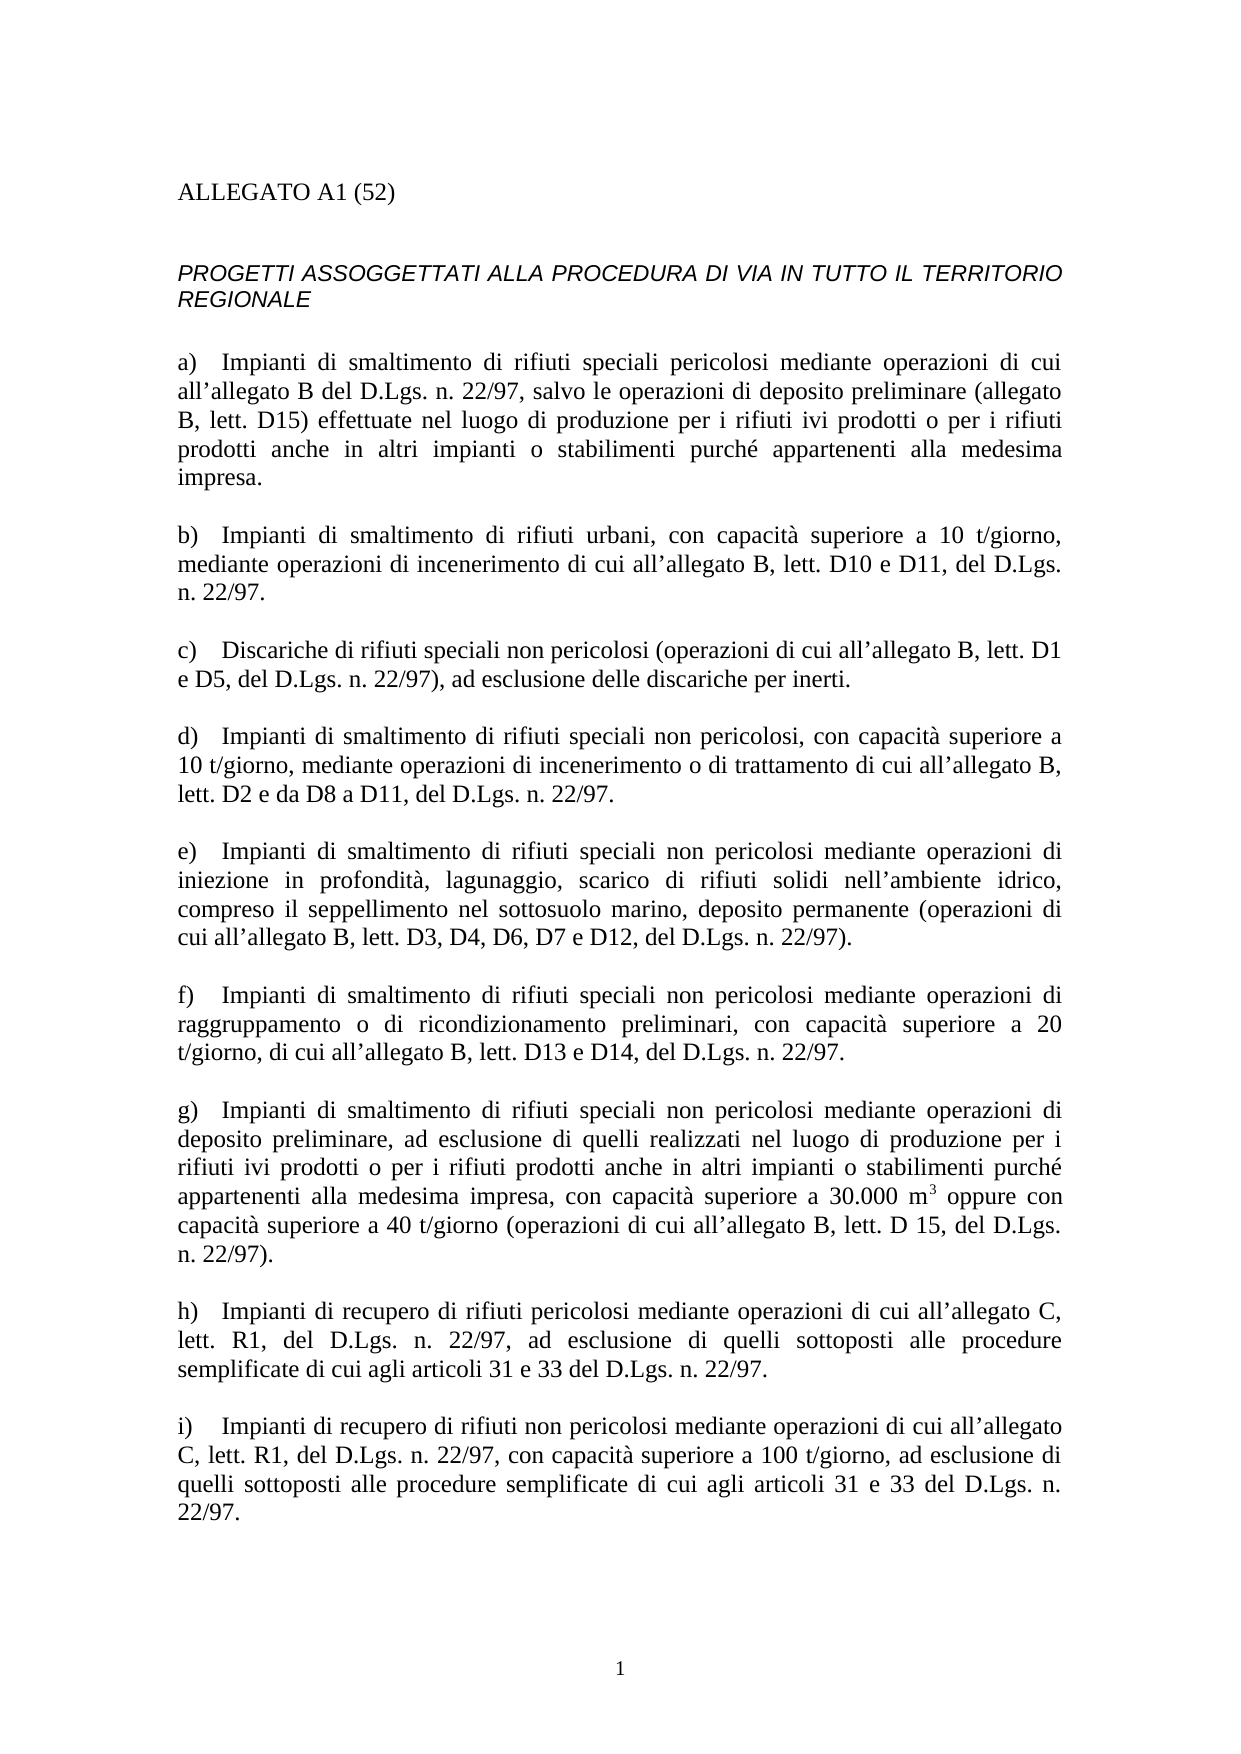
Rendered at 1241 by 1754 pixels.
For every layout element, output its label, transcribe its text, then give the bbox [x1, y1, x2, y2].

text ALLEGATO A1 () [177, 177, 1063, 206]
text a) Impianti di smaltimento di rifiuti speciali pericolosi mediante operazioni di cui all’allegato B del D.Lgs. n. 22/97, salvo le operazioni di deposito preliminare (allegato B, lett. D15) effettuate nel luogo di produzione per i rifiuti ivi prodotti o per i rifiuti prodotti anche in altri impianti o stabilimenti purché appartenenti alla medesima impresa. [177, 347, 1063, 491]
text f) Impianti di smaltimento di rifiuti speciali non pericolosi mediante operazioni di raggruppamento o di ricondizionamento preliminari, con capacità superiore a 20 t/giorno, di cui all’allegato B, lett. D13 e D14, del D.Lgs. n. 22/97. [177, 980, 1063, 1066]
text b) Impianti di smaltimento di rifiuti urbani, con capacità superiore a 10 t/giorno, mediante operazioni di incenerimento di cui all’allegato B, lett. D10 e D11, del D.Lgs. n. 22/97. [177, 520, 1063, 606]
text d) Impianti di smaltimento di rifiuti speciali non pericolosi, con capacità superiore a 10 t/giorno, mediante operazioni di incenerimento o di trattamento di cui all’allegato B, lett. D2 e da D8 a D11, del D.Lgs. n. 22/97. [177, 721, 1063, 807]
text i) Impianti di recupero di rifiuti non pericolosi mediante operazioni di cui all’allegato C, lett. R1, del D.Lgs. n. 22/97, con capacità superiore a 100 t/giorno, ad esclusione di quelli sottoposti alle procedure semplificate di cui agli articoli 31 e 33 del D.Lgs. n. 22/97. [177, 1411, 1063, 1526]
text e) Impianti di smaltimento di rifiuti speciali non pericolosi mediante operazioni di iniezione in profondità, lagunaggio, scarico di rifiuti solidi nell’ambiente idrico, compreso il seppellimento nel sottosuolo marino, deposito permanente (operazioni di cui all’allegato B, lett. D3, D4, D6, D7 e D12, del D.Lgs. n. 22/97). [177, 836, 1063, 951]
text c) Discariche di rifiuti speciali non pericolosi (operazioni di cui all’allegato B, lett. D1 e D5, del D.Lgs. n. 22/97), ad esclusione delle discariche per inerti. [177, 635, 1063, 692]
text g) Impianti di smaltimento di rifiuti speciali non pericolosi mediante operazioni di deposito preliminare, ad esclusione di quelli realizzati nel luogo di produzione per i rifiuti ivi prodotti o per i rifiuti prodotti anche in altri impianti o stabilimenti purché appartenenti alla medesima impresa, con capacità superiore a 30.000 m3 oppure con capacità superiore a 40 t/giorno (operazioni di cui all’allegato B, lett. D 15, del D.Lgs. n. 22/97). [177, 1095, 1063, 1267]
text h) Impianti di recupero di rifiuti pericolosi mediante operazioni di cui all’allegato C, lett. R1, del D.Lgs. n. 22/97, ad esclusione di quelli sottoposti alle procedure semplificate di cui agli articoli 31 e 33 del D.Lgs. n. 22/97. [177, 1296, 1063, 1382]
subtitle PROGETTI ASSOGGETTATI ALLA PROCEDURA DI VIA IN TUTTO IL TERRITORIO REGIONALE [177, 260, 1063, 312]
